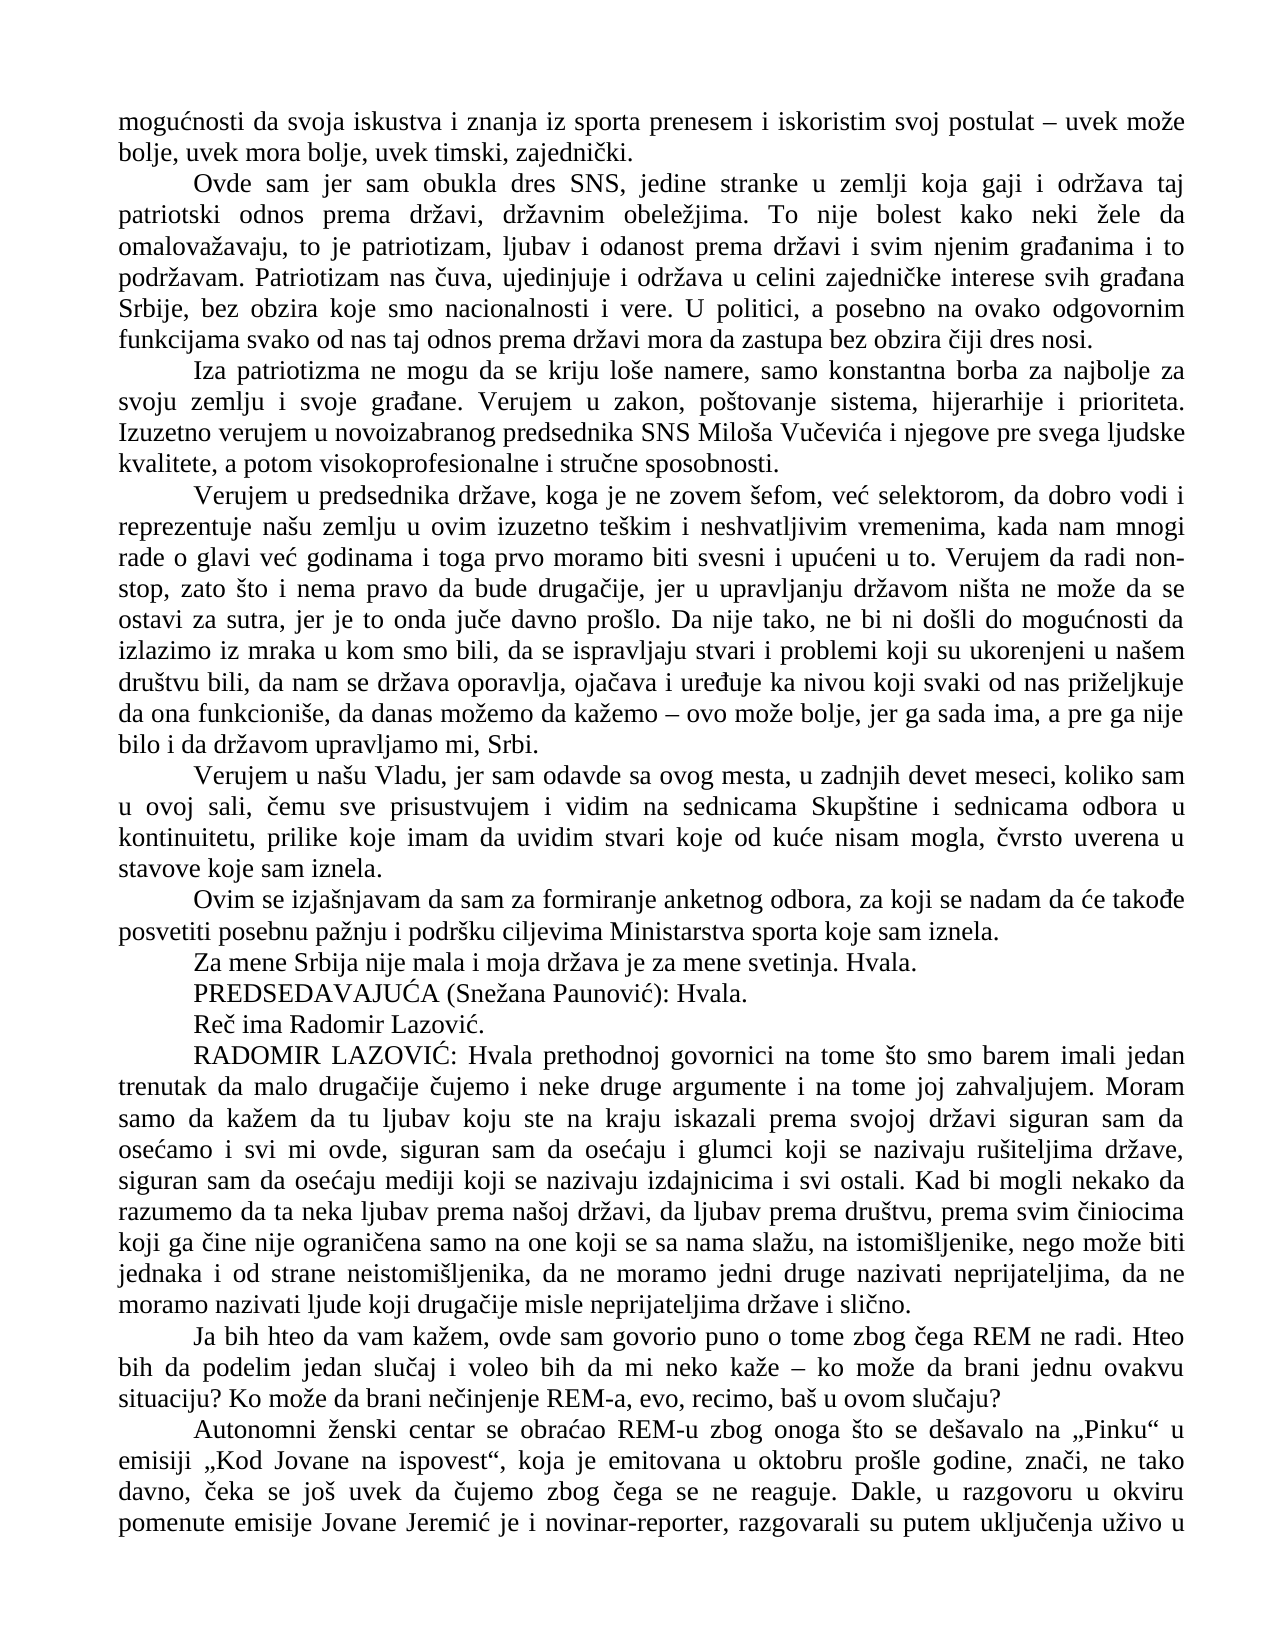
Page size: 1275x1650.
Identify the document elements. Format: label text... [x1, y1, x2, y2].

text Ja bih hteo da vam kažem, ovde sam govorio puno o tome zbog čega REM ne radi. Hteo bih da podelim jedan slučaj i voleo bih da mi neko kaže – ko može da brani jednu ovakvu situaciju? Ko može da brani nečinjenje REM-a, evo, recimo, baš u ovom slučaju? [118, 1320, 1186, 1413]
text Verujem u našu Vladu, jer sam odavde sa ovog mesta, u zadnjih devet meseci, koliko sam u ovoj sali, čemu sve prisustvujem i vidim na sednicama Skupštine i sednicama odbora u kontinuitetu, prilike koje imam da uvidim stvari koje od kuće nisam mogla, čvrsto uverena u stavove koje sam iznela. [118, 759, 1186, 884]
text RADOMIR LAZOVIĆ: Hvala prethodnoj govornici na tome što smo barem imali jedan trenutak da malo drugačije čujemo i neke druge argumente i na tome joj zahvaljujem. Moram samo da kažem da tu ljubav koju ste na kraju iskazali prema svojoj državi siguran sam da osećamo i svi mi ovde, siguran sam da osećaju i glumci koji se nazivaju rušiteljima države, siguran sam da osećaju mediji koji se nazivaju izdajnicima i svi ostali. Kad bi mogli nekako da razumemo da ta neka ljubav prema našoj državi, da ljubav prema društvu, prema svim činiocima koji ga čine nije ograničena samo na one koji se sa nama slažu, na istomišljenike, nego može biti jednaka i od strane neistomišljenika, da ne moramo jedni druge nazivati neprijateljima, da ne moramo nazivati ljude koji drugačije misle neprijateljima države i slično. [118, 1039, 1186, 1320]
text Za mene Srbija nije mala i moja država je za mene svetinja. Hvala. [118, 946, 1186, 977]
text Iza patriotizma ne mogu da se kriju loše namere, samo konstantna borba za najbolje za svoju zemlju i svoje građane. Verujem u zakon, poštovanje sistema, hijerarhije i prioriteta. Izuzetno verujem u novoizabranog predsednika SNS Miloša Vučevića i njegove pre svega ljudske kvalitete, a potom visokoprofesionalne i stručne sposobnosti. [118, 354, 1186, 479]
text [118, 1413, 1186, 1538]
text Ovde sam jer sam obukla dres SNS, jedine stranke u zemlji koja gaji i održava taj patriotski odnos prema državi, državnim obeležjima. To nije bolest kako neki žele da omalovažavaju, to je patriotizam, ljubav i odanost prema državi i svim njenim građanima i to podržavam. Patriotizam nas čuva, ujedinjuje i održava u celini zajedničke interese svih građana Srbije, bez obzira koje smo nacionalnosti i vere. U politici, a posebno na ovako odgovornim funkcijama svako od nas taj odnos prema državi mora da zastupa bez obzira čiji dres nosi. [118, 167, 1186, 354]
text PREDSEDAVAJUĆA (Snežana Paunović): Hvala. [118, 977, 1186, 1008]
text Reč ima Radomir Lazović. [118, 1008, 1186, 1039]
text Verujem u predsednika države, koga je ne zovem šefom, već selektorom, da dobro vodi i reprezentuje našu zemlju u ovim izuzetno teškim i neshvatljivim vremenima, kada nam mnogi rade o glavi već godinama i toga prvo moramo biti svesni i upućeni u to. Verujem da radi non-stop, zato što i nema pravo da bude drugačije, jer u upravljanju državom ništa ne može da se ostavi za sutra, jer je to onda juče davno prošlo. Da nije tako, ne bi ni došli do mogućnosti da izlazimo iz mraka u kom smo bili, da se ispravljaju stvari i problemi koji su ukorenjeni u našem društvu bili, da nam se država oporavlja, ojačava i uređuje ka nivou koji svaki od nas priželjkuje da ona funkcioniše, da danas možemo da kažemo – ovo može bolje, jer ga sada ima, a pre ga nije bilo i da državom upravljamo mi, Srbi. [118, 479, 1186, 759]
text Ovim se izjašnjavam da sam za formiranje anketnog odbora, za koji se nadam da će takođe posvetiti posebnu pažnju i podršku ciljevima Ministarstva sporta koje sam iznela. [118, 884, 1186, 946]
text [118, 105, 1186, 167]
